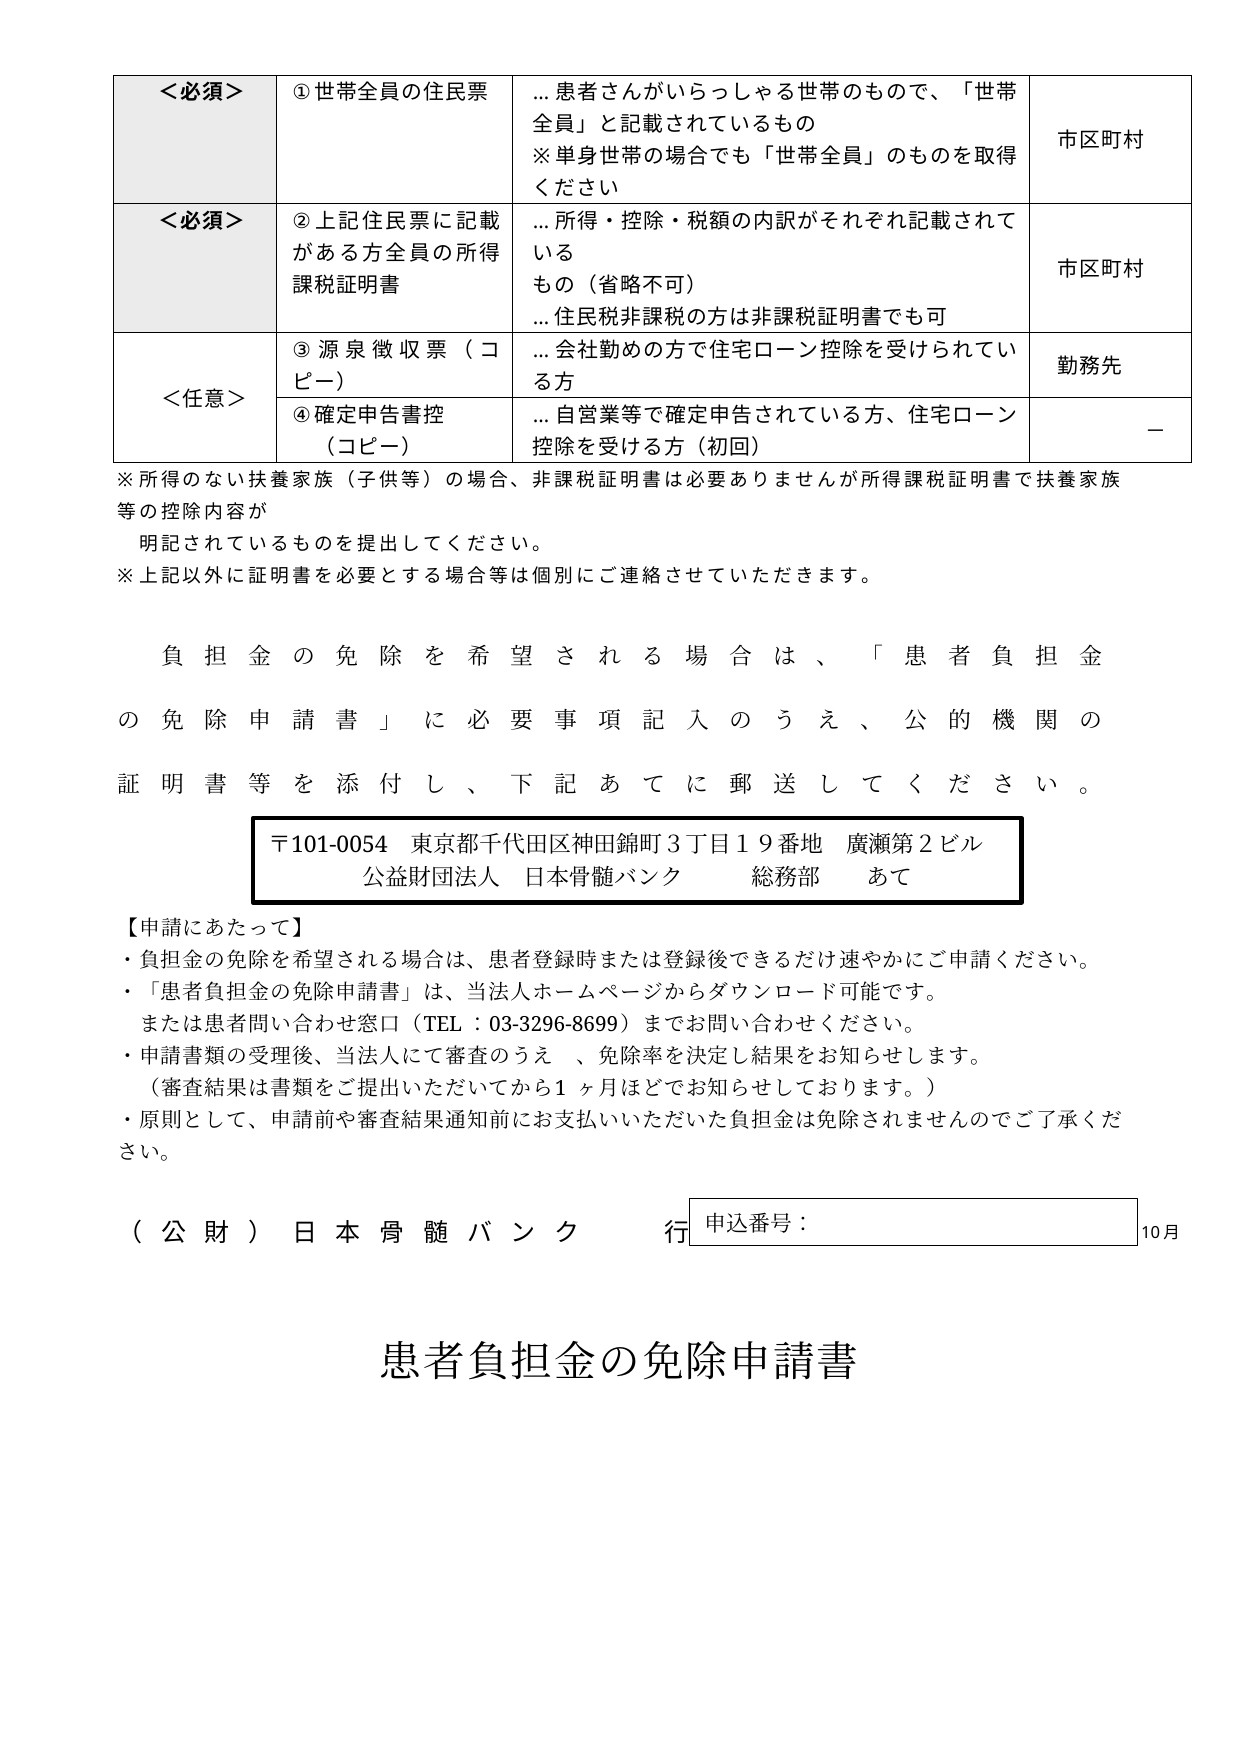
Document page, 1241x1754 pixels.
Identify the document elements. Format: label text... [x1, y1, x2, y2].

text 負担金の免除を希望される場合は、「患者負担金の免除申請書」に必要事項記入のうえ、公的機関の証明書等を添付し、下記あてに郵送してください。 [117, 622, 1123, 814]
table_cell 勤務先 [1030, 333, 1191, 397]
text ・申請書類の受理後、当法人にて審査のうえ、免除率を決定し結果をお知らせします。 [117, 1038, 1123, 1070]
table_cell ＜必須＞ [114, 76, 276, 203]
table_cell ①世帯全員の住民票 [277, 76, 512, 203]
table_cell …会社勤めの方で住宅ローン控除を受けられている方 [513, 333, 1029, 397]
text ※所得のない扶養家族（子供等）の場合、非課税証明書は必要ありませんが所得課税証明書で扶養家族等の控除内容が [117, 463, 1123, 527]
table_cell 市区町村 [1030, 76, 1191, 203]
text （審査結果は書類をご提出いただいてから1ヶ月ほどでお知らせしております。） [117, 1070, 1123, 1102]
text （公財）日本骨髄バンク 行 [117, 1198, 1123, 1262]
table_cell 市区町村 [1030, 204, 1191, 332]
text ※上記以外に証明書を必要とする場合等は個別にご連絡させていただきます。 [117, 558, 1123, 591]
table_cell …所得・控除・税額の内訳がそれぞれ記載されている もの（省略不可） …住民税非課税の方は非課税証明書でも可 [513, 204, 1029, 332]
text 明記されているものを提出してください。 [117, 527, 1123, 558]
text 【申請にあたって】 [117, 910, 1123, 942]
table_cell ③源泉徴収票（コピー） [277, 333, 512, 397]
text ・負担金の免除を希望される場合は、患者登録時または登録後できるだけ速やかにご申請ください。 [117, 942, 1123, 974]
table_cell …自営業等で確定申告されている方、住宅ローン控除を受ける方（初回） [513, 398, 1029, 462]
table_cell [513, 76, 1029, 203]
table_cell － [1030, 398, 1191, 462]
text ・「患者負担金の免除申請書」は、当法人ホームページからダウンロード可能です。 [117, 974, 1123, 1006]
table_cell ＜任意＞ [114, 333, 276, 462]
table_cell ＜必須＞ [114, 204, 276, 332]
text ・原則として、申請前や審査結果通知前にお支払いいただいた負担金は免除されませんのでご了承ください。 [117, 1102, 1123, 1166]
table_cell ④確定申告書控 （コピー） [277, 398, 512, 462]
text 患者負担金の免除申請書 [117, 1326, 1123, 1390]
table_cell ②上記住民票に記載がある方全員の所得課税証明書 [277, 204, 512, 332]
text または患者問い合わせ窓口（TEL：03-3296-8699）までお問い合わせください。 [117, 1006, 1123, 1038]
